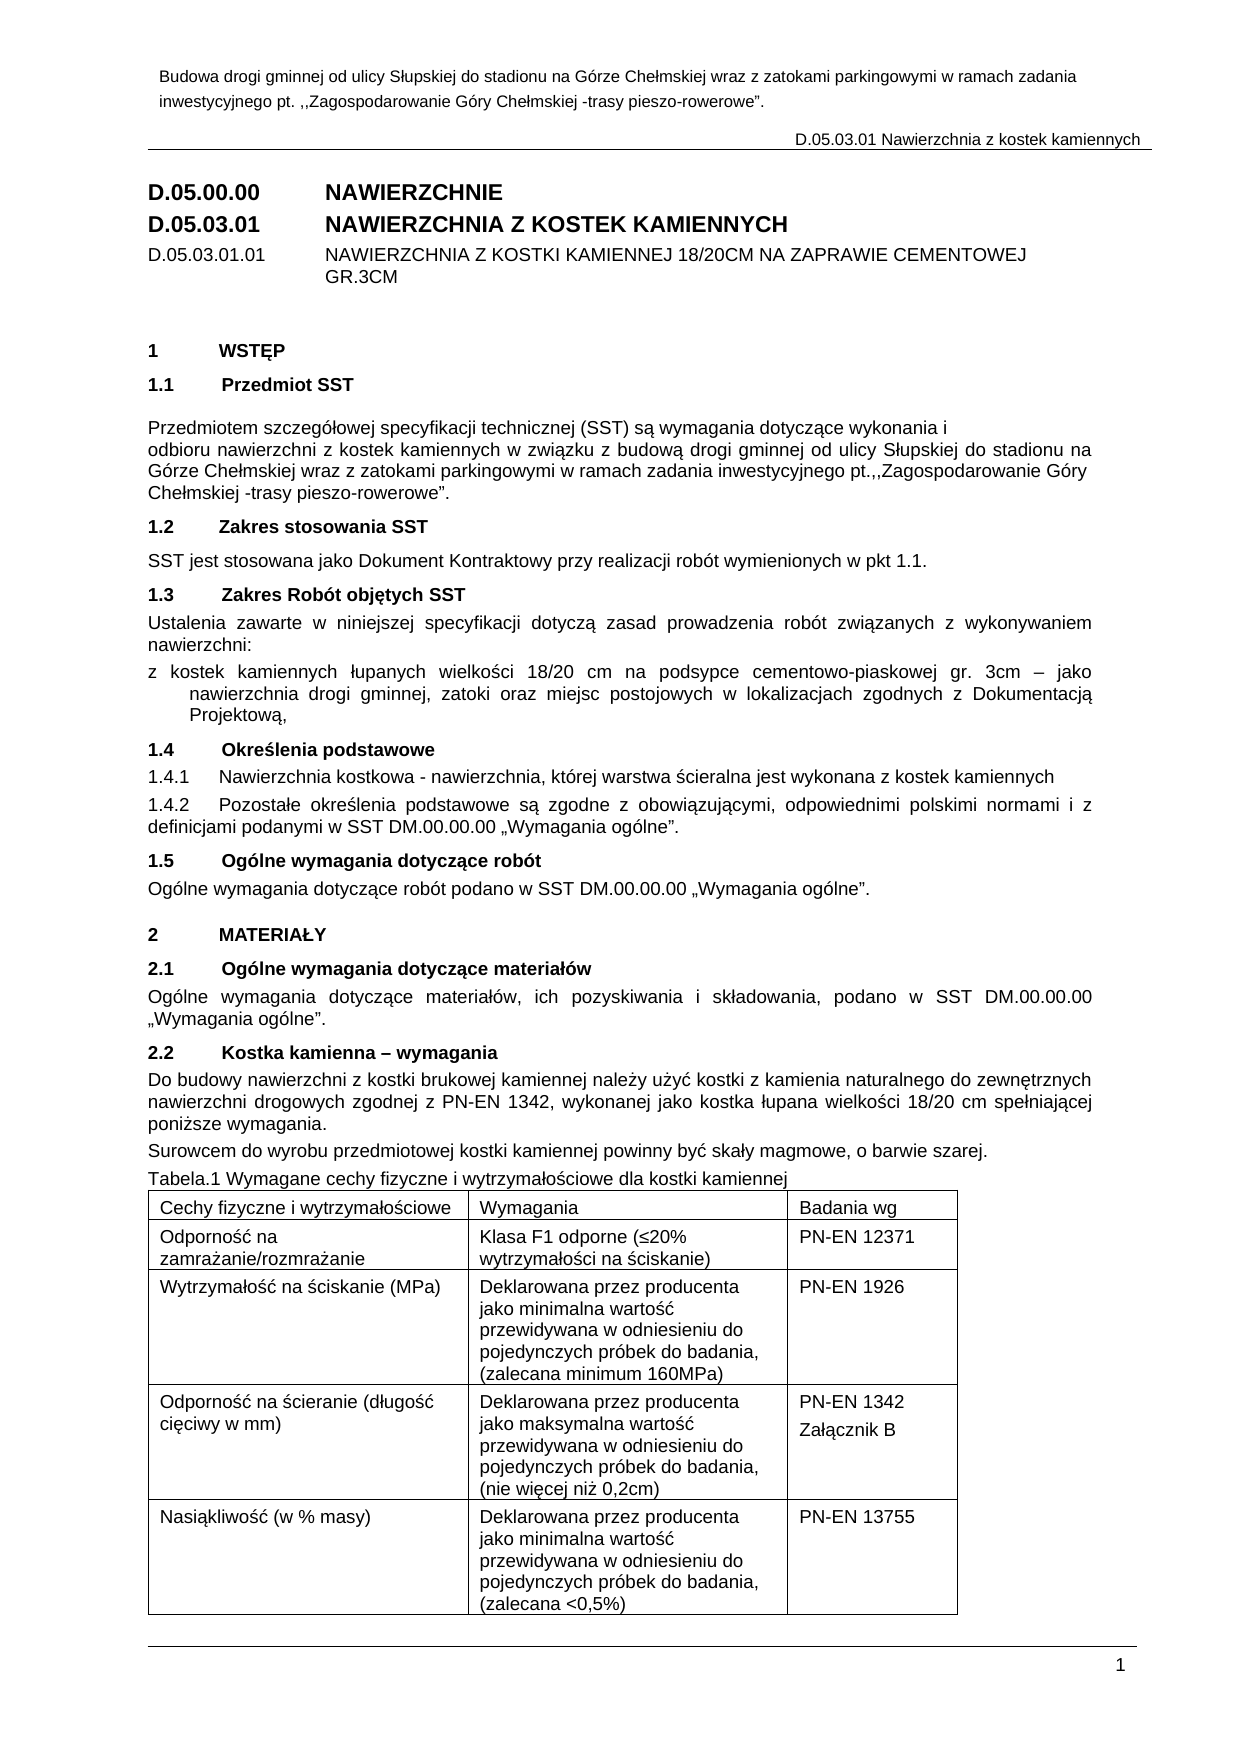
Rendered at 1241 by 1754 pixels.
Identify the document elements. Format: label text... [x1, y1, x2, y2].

text d.05.00.00 nawierzchnie [148, 179, 1093, 205]
table_header Wymagania [469, 1191, 787, 1218]
text Przedmiotem szczegółowej specyfikacji technicznej (SST) są wymagania dotyczące wykonania i [148, 417, 1093, 439]
text Ogólne wymagania dotyczące materiałów, ich pozyskiwania i składowania, podano w SST DM.00.00.00 „Wymagania ogólne”. [148, 986, 1093, 1029]
table_cell PN-EN 13755 [788, 1500, 957, 1614]
table_cell Deklarowana przez producenta jako maksymalna wartość przewidywana w odniesieniu do pojedynczych próbek do badania, (nie więcej niż 0,2cm) [469, 1385, 787, 1499]
subtitle Pozostałe określenia podstawowe są zgodne z obowiązującymi, odpowiednimi polskimi normami i z definicjami podanymi w SST DM.00.00.00 „Wymagania ogólne”. [148, 794, 1093, 837]
table_cell PN-EN 1342 Załącznik B [788, 1385, 957, 1499]
text z kostek kamiennych łupanych wielkości 18/20 cm na podsypce cementowo-piaskowej gr. 3cm – jako nawierzchnia drogi gminnej, zatoki oraz miejsc postojowych w lokalizacjach zgodnych z Dokumentacją Projektową, [148, 661, 1093, 726]
subtitle Ogólne wymagania dotyczące materiałów [148, 958, 1093, 979]
text Surowcem do wyrobu przedmiotowej kostki kamiennej powinny być skały magmowe, o barwie szarej. [148, 1140, 1093, 1162]
subtitle Ogólne wymagania dotyczące robót [148, 849, 1093, 871]
subtitle Kostka kamienna – wymagania [148, 1041, 1093, 1063]
text D.05.03.01.01 Nawierzchnia z kostki kamiennej 18/20cm na zaprawie cementowej gr.3cm [148, 244, 1093, 287]
text Chełmskiej -trasy pieszo-rowerowe”. [148, 482, 1093, 503]
text D.05.03.01 Nawierzchnia z kostek kamiennych [148, 211, 1093, 238]
text Ustalenia zawarte w niniejszej specyfikacji dotyczą zasad prowadzenia robót związanych z wykonywaniem nawierzchni: [148, 612, 1093, 655]
table_header Cechy fizyczne i wytrzymałościowe [149, 1191, 468, 1218]
table_cell Deklarowana przez producenta jako minimalna wartość przewidywana w odniesieniu do pojedynczych próbek do badania, (zalecana <0,5%) [469, 1500, 787, 1614]
text odbioru nawierzchni z kostek kamiennych w związku z budową drogi gminnej od ulicy Słupskiej do stadionu na Górze Chełmskiej wraz z zatokami parkingowymi w ramach zadania inwestycyjnego pt.,,Zagospodarowanie Góry [148, 439, 1093, 482]
table_header Badania wg [788, 1191, 957, 1218]
table_cell Klasa F1 odporne (≤20% wytrzymałości na ściskanie) [469, 1220, 787, 1269]
text Do budowy nawierzchni z kostki brukowej kamiennej należy użyć kostki z kamienia naturalnego do zewnętrznych nawierzchni drogowych zgodnej z PN-EN 1342, wykonanej jako kostka łupana wielkości 18/20 cm spełniającej poniższe wymagania. [148, 1069, 1093, 1134]
subtitle Nawierzchnia kostkowa - nawierzchnia, której warstwa ścieralna jest wykonana z kostek kamiennych [148, 766, 1093, 788]
table_cell Wytrzymałość na ściskanie (MPa) [149, 1270, 468, 1384]
subtitle Zakres stosowania SST [148, 516, 1093, 537]
table_cell PN-EN 1926 [788, 1270, 957, 1384]
subtitle Przedmiot SST [148, 374, 1093, 396]
text Tabela.1 Wymagane cechy fizyczne i wytrzymałościowe dla kostki kamiennej [148, 1168, 1093, 1189]
table_cell Nasiąkliwość (w % masy) [149, 1500, 468, 1614]
subtitle Zakres Robót objętych SST [148, 584, 1093, 606]
text Ogólne wymagania dotyczące robót podano w SST DM.00.00.00 „Wymagania ogólne”. [148, 877, 1093, 899]
table_cell Odporność na ścieranie (długość cięciwy w mm) [149, 1385, 468, 1499]
text SST jest stosowana jako Dokument Kontraktowy przy realizacji robót wymienionych w pkt 1.1. [148, 550, 1093, 571]
subtitle Określenia podstawowe [148, 738, 1093, 760]
table_cell Deklarowana przez producenta jako minimalna wartość przewidywana w odniesieniu do pojedynczych próbek do badania, (zalecana minimum 160MPa) [469, 1270, 787, 1384]
subtitle MATERIAŁY [148, 924, 1093, 946]
table_cell PN-EN 12371 [788, 1220, 957, 1269]
table_cell Odporność na zamrażanie/rozmrażanie [149, 1220, 468, 1269]
subtitle WSTĘP [148, 340, 1093, 361]
